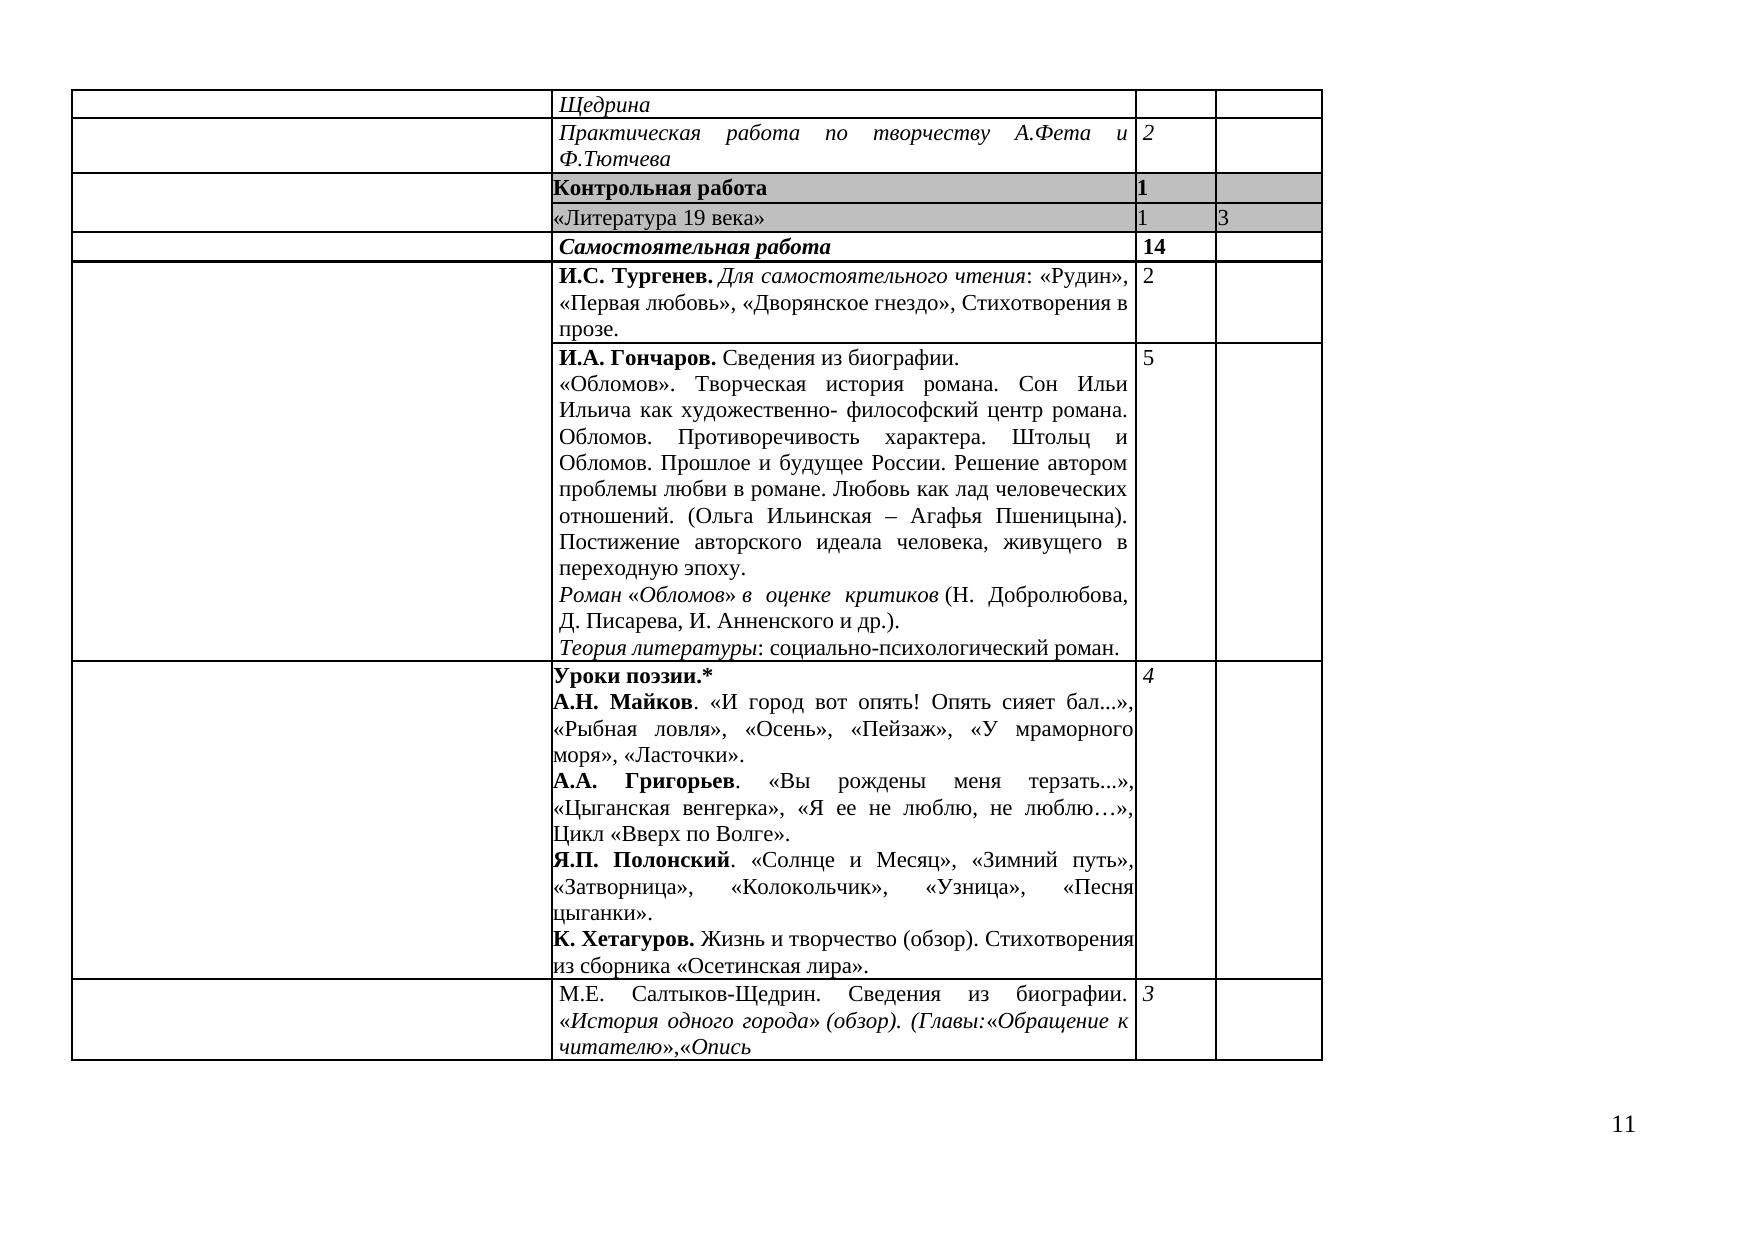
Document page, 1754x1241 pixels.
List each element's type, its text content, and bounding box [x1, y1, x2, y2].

table_cell 1 [1137, 204, 1215, 231]
table_cell «Литература 19 века» [553, 204, 1135, 231]
table_cell [1217, 263, 1321, 342]
table_cell [73, 233, 551, 260]
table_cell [553, 980, 1135, 1059]
table_cell [1217, 91, 1321, 117]
table_cell 3 [1137, 980, 1215, 1059]
table_cell 2 [1137, 119, 1215, 172]
table_cell 14 [1137, 233, 1215, 260]
table_cell [1217, 980, 1321, 1059]
table_cell [1217, 174, 1321, 202]
table_cell 5 [1137, 344, 1215, 660]
table_cell 2 [1137, 91, 1215, 117]
table_cell [73, 662, 551, 978]
table_cell Практическая работа по творчеству А.Фета и Ф.Тютчева [553, 119, 1135, 172]
table_cell 4 [1137, 662, 1215, 978]
table_cell [1217, 119, 1321, 172]
table_cell Самостоятельная работа [553, 233, 1135, 260]
table_cell Уроки поэзии.* А.Н. Майков. «И город вот опять! Опять сияет бал...», «Рыбная ловля», «Осень», «Пейзаж», «У мраморного моря», «Ласточки». А.А. Григорьев. «Вы рождены меня терзать...», «Цыганская венгерка», «Я ее не люблю, не люблю…», Цикл «Вверх по Волге». Я.П. Полонский. «Солнце и Месяц», «Зимний путь», «Затворница», «Колокольчик», «Узница», «Песня цыганки». К. Хетагуров. Жизнь и творчество (обзор). Стихотворения из сборника «Осетинская лира». [553, 662, 1135, 978]
table_cell [1217, 233, 1321, 260]
table_cell 2 [1137, 263, 1215, 342]
table_cell [73, 263, 551, 660]
table_cell [73, 119, 551, 172]
table_cell [73, 174, 551, 231]
table_cell И.А. Гончаров. Сведения из биографии. «Обломов». Творческая история романа. Сон Ильи Ильича как художественно- философский центр романа. Обломов. Противоречивость характера. Штольц и Обломов. Прошлое и будущее России. Решение автором проблемы любви в романе. Любовь как лад человеческих отношений. (Ольга Ильинская – Агафья Пшеницына). Постижение авторского идеала человека, живущего в переходную эпоху. Роман «Обломов» в оценке критиков (Н. Добролюбова, Д. Писарева, И. Анненского и др.). Теория литературы: социально-психологический роман. [553, 344, 1135, 660]
table_cell 3 [1217, 204, 1321, 231]
table_cell 1 [1137, 174, 1215, 202]
table_cell [1217, 344, 1321, 660]
table_cell [73, 91, 551, 117]
table_cell Контрольная работа [553, 174, 1135, 202]
table_cell И.С. Тургенев. Для самостоятельного чтения: «Рудин», «Первая любовь», «Дворянское гнездо», Стихотворения в прозе. [553, 263, 1135, 342]
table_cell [553, 91, 1135, 117]
table_cell [1217, 662, 1321, 978]
table_cell [73, 980, 551, 1059]
